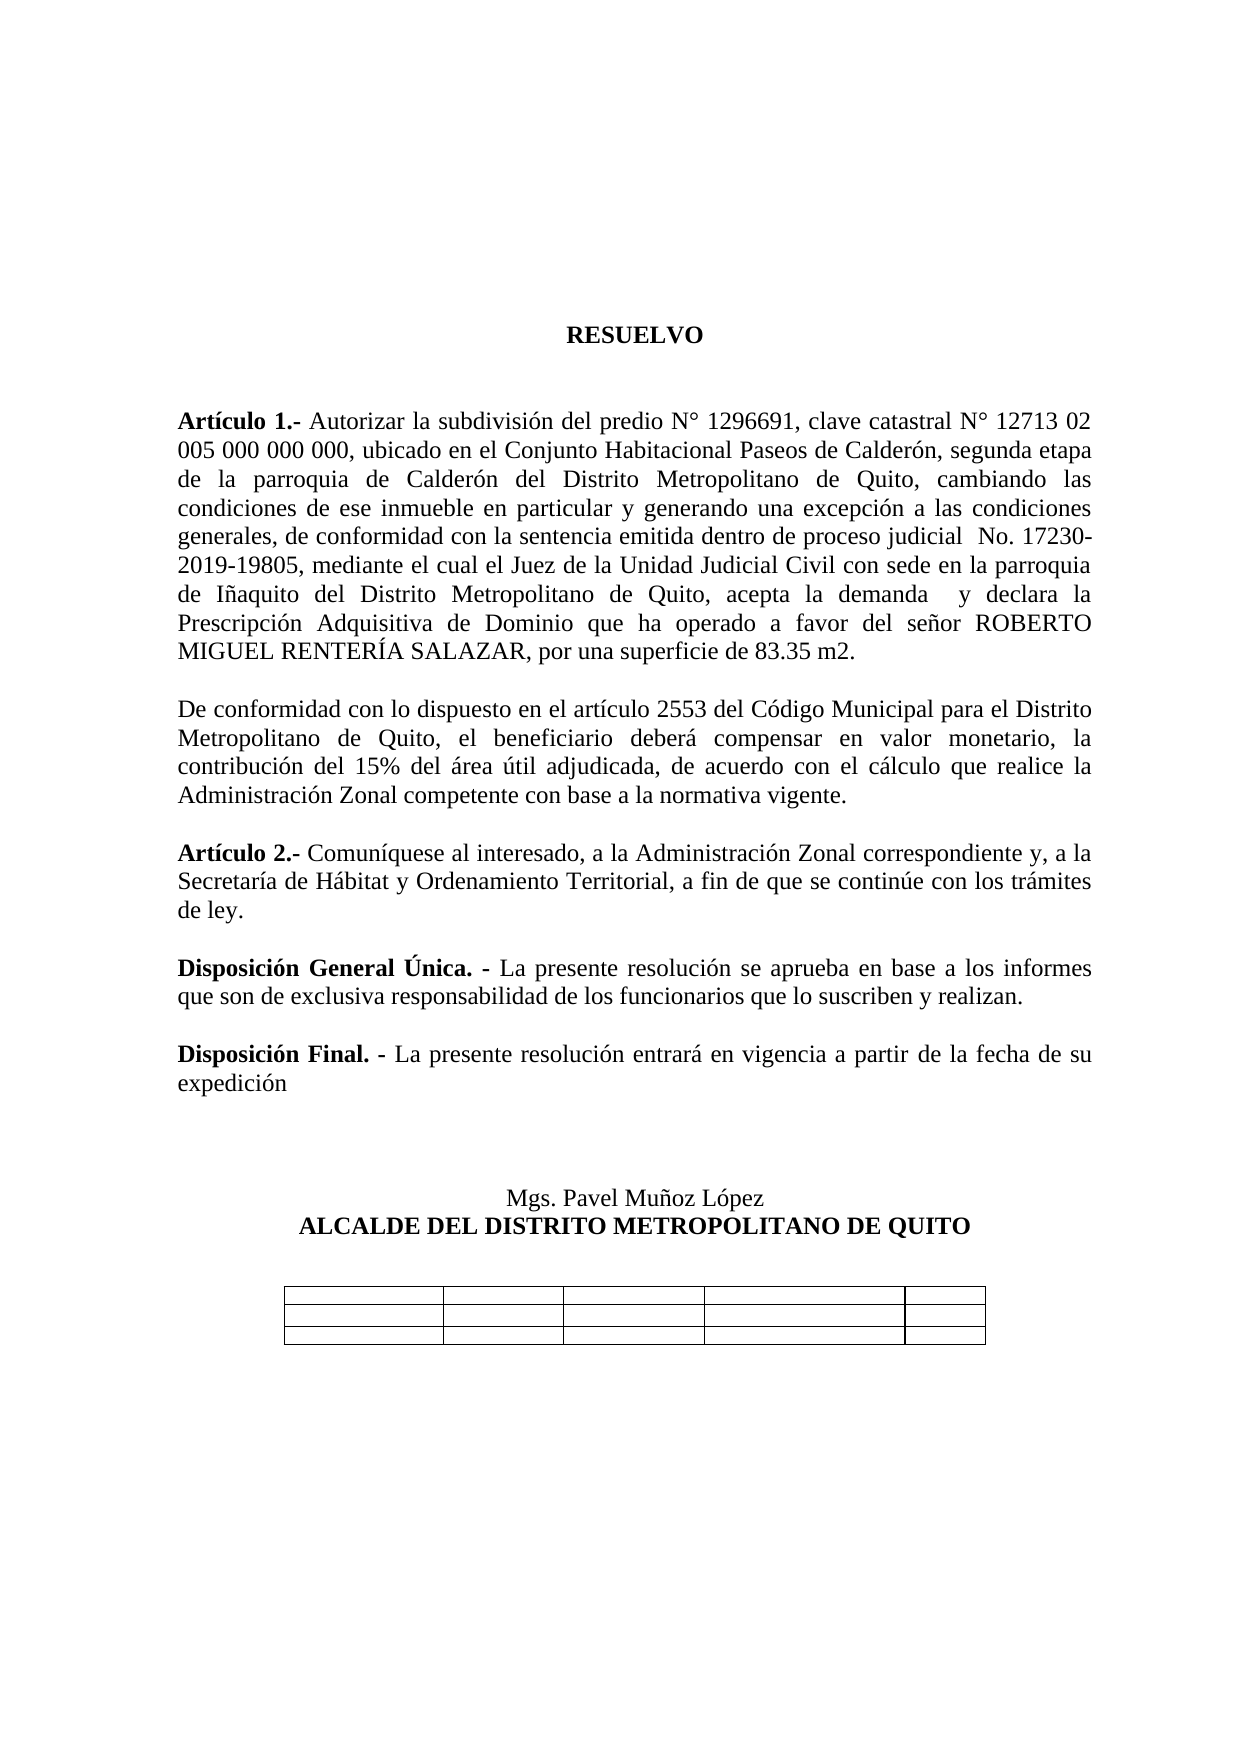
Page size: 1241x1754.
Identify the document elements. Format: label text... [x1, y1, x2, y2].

table_header [564, 1287, 704, 1304]
text RESUELVO [177, 320, 1092, 349]
text Mgs. Pavel Muñoz López [177, 1183, 1092, 1211]
table_cell [906, 1327, 985, 1344]
table_cell [564, 1327, 704, 1344]
table_cell [564, 1305, 704, 1326]
table_cell [705, 1305, 904, 1326]
table_cell [906, 1305, 985, 1326]
table_cell [285, 1327, 443, 1344]
text Artículo 2.- Comuníquese al interesado, a la Administración Zonal correspondiente y, a la Secretaría de Hábitat y Ordenamiento Territorial, a fin de que se continúe con los trámites de ley. [177, 838, 1092, 924]
text Artículo 1.- Autorizar la subdivisión del predio N° 1296691, clave catastral N° 12713 02 005 000 000 000, ubicado en el Conjunto Habitacional Paseos de Calderón, segunda etapa de la parroquia de Calderón del Distrito Metropolitano de Quito, cambiando las condiciones de ese inmueble en particular y generando una excepción a las condiciones generales, de conformidad con la sentencia emitida dentro de proceso judicial No. 17230-2019-19805, mediante el cual el Juez de la Unidad Judicial Civil con sede en la parroquia de Iñaquito del Distrito Metropolitano de Quito, acepta la demanda y declara la Prescripción Adquisitiva de Dominio que ha operado a favor del señor ROBERTO MIGUEL RENTERÍA SALAZAR, por una superficie de 83.35 m2. [177, 406, 1092, 665]
table_header [444, 1287, 563, 1304]
table_header [705, 1287, 904, 1304]
text De conformidad con lo dispuesto en el artículo 2553 del Código Municipal para el Distrito Metropolitano de Quito, el beneficiario deberá compensar en valor monetario, la contribución del 15% del área útil adjudicada, de acuerdo con el cálculo que realice la Administración Zonal competente con base a la normativa vigente. [177, 694, 1092, 809]
table_header [906, 1287, 985, 1304]
text Disposición General Única. - La presente resolución se aprueba en base a los informes que son de exclusiva responsabilidad de los funcionarios que lo suscriben y realizan. [177, 953, 1092, 1010]
table_cell [444, 1305, 563, 1326]
table_cell [444, 1327, 563, 1344]
table_header [285, 1287, 443, 1304]
text ALCALDE DEL DISTRITO METROPOLITANO DE QUITO [177, 1211, 1092, 1240]
table_cell [285, 1305, 443, 1326]
text Disposición Final. - La presente resolución entrará en vigencia a partir de la fecha de su expedición [177, 1039, 1092, 1096]
table_cell [705, 1327, 904, 1344]
